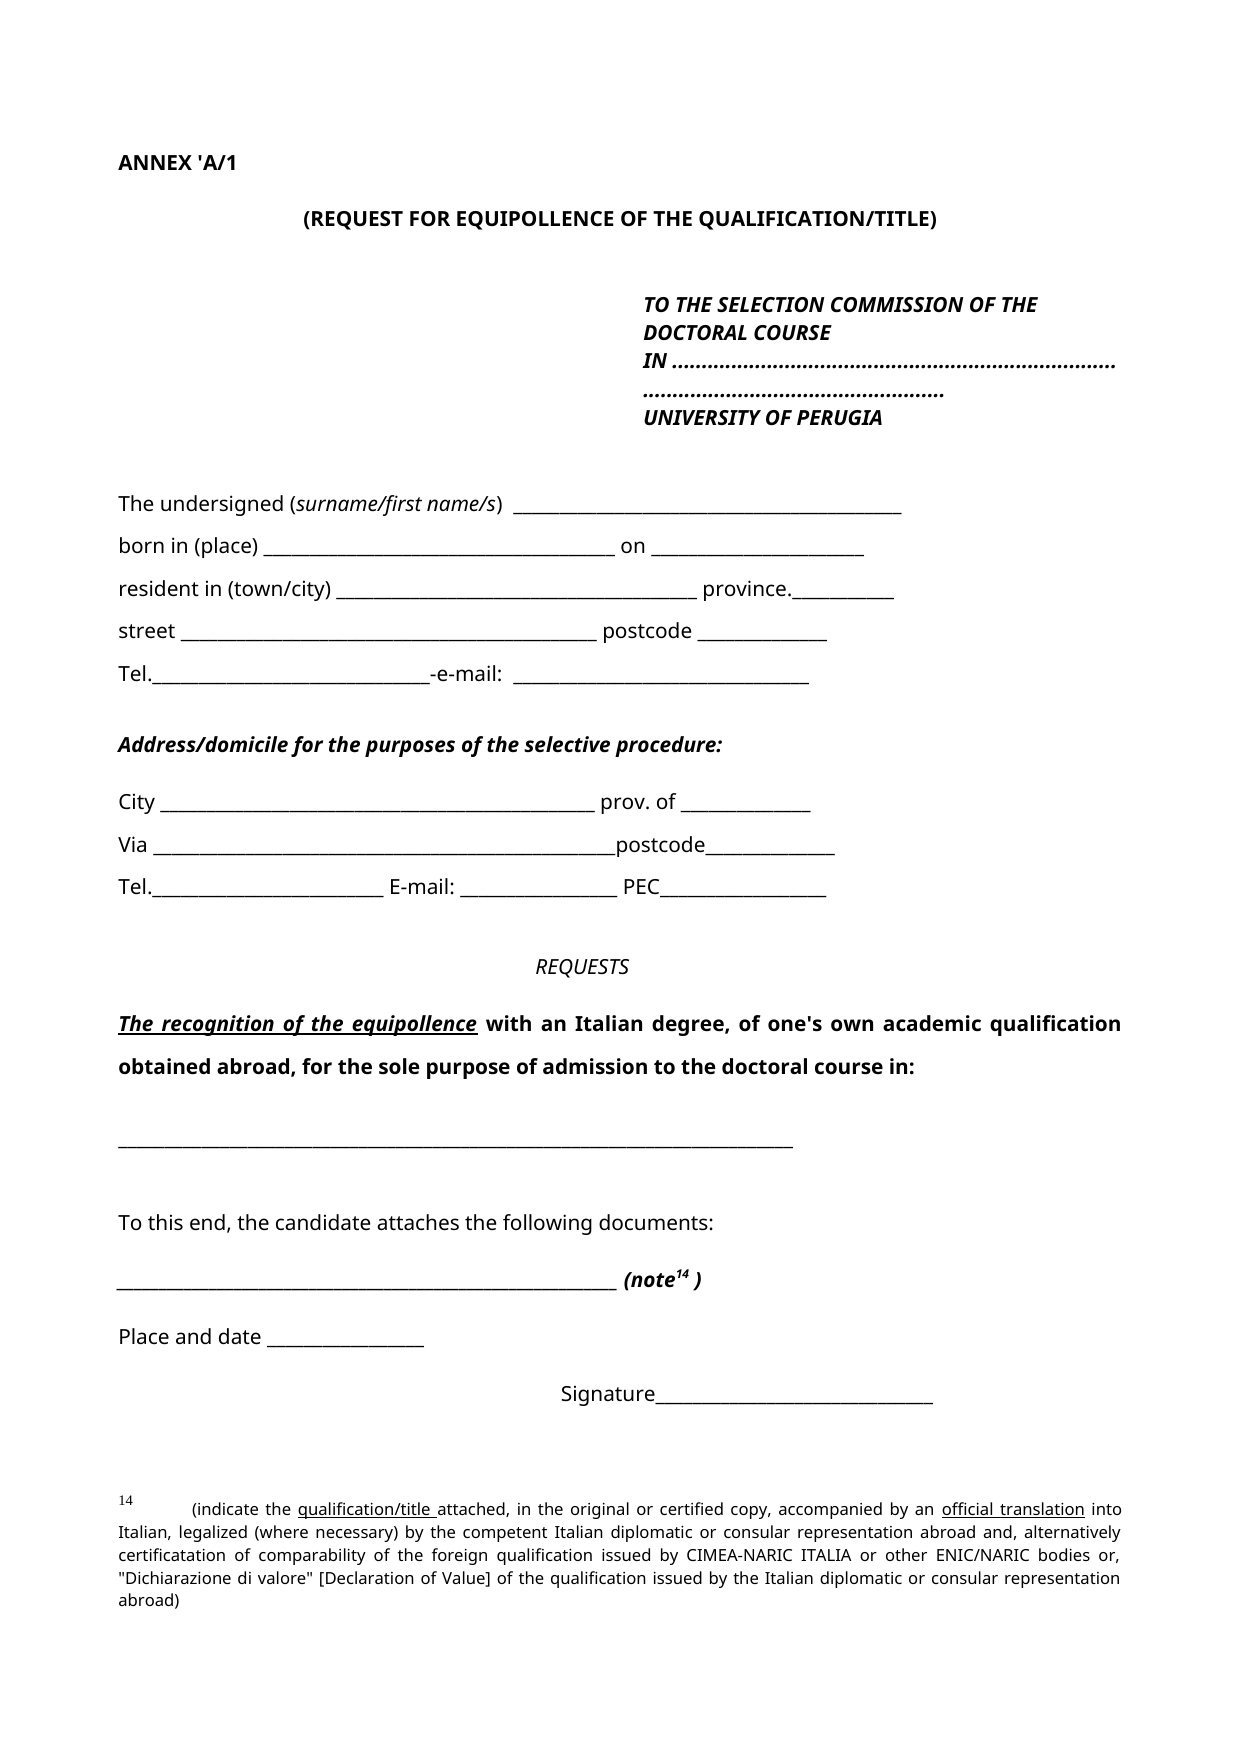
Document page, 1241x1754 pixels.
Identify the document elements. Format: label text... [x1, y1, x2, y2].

text TO THE SELECTION COMMISSION OF THE DOCTORAL COURSE IN .............................................................................................................................. [643, 290, 1122, 403]
text To this end, the candidate attaches the following documents: [118, 1208, 1122, 1237]
text The recognition of the equipollence with an Italian degree, of one's own academic qualification obtained abroad, for the sole purpose of admission to the doctoral course in: [118, 1009, 1122, 1080]
text _________________________________________________________________________ [118, 1123, 1122, 1151]
text Address/domicile for the purposes of the selective procedure: [118, 730, 1122, 759]
text Via __________________________________________________postcode______________ [118, 830, 1122, 858]
text UNIVERSITY OF PERUGIA [643, 403, 1122, 432]
subtitle REQUESTS [118, 943, 1048, 981]
text resident in (town/city) _______________________________________ province.___________ [118, 574, 1122, 602]
text Place and date _________________ [118, 1322, 1122, 1351]
text Tel._________________________ E-mail: _________________ PEC__________________ [118, 872, 1122, 901]
text street _____________________________________________ postcode ______________ [118, 617, 1122, 645]
text Tel.______________________________-e-mail: ________________________________ [118, 659, 1122, 688]
text City _______________________________________________ prov. of ______________ [118, 787, 1122, 816]
text born in (place) ______________________________________ on _______________________ [118, 531, 1122, 560]
text The undersigned (surname/first name/s) __________________________________________ [118, 489, 1122, 517]
text ____________________________________________________________ (note ) [118, 1265, 1122, 1294]
text (REQUEST FOR EQUIPOLLENCE OF THE QUALIFICATION/TITLE) [118, 204, 1122, 233]
text ANNEX 'A/1 [118, 148, 1122, 176]
text Signature______________________________ [487, 1379, 1122, 1407]
